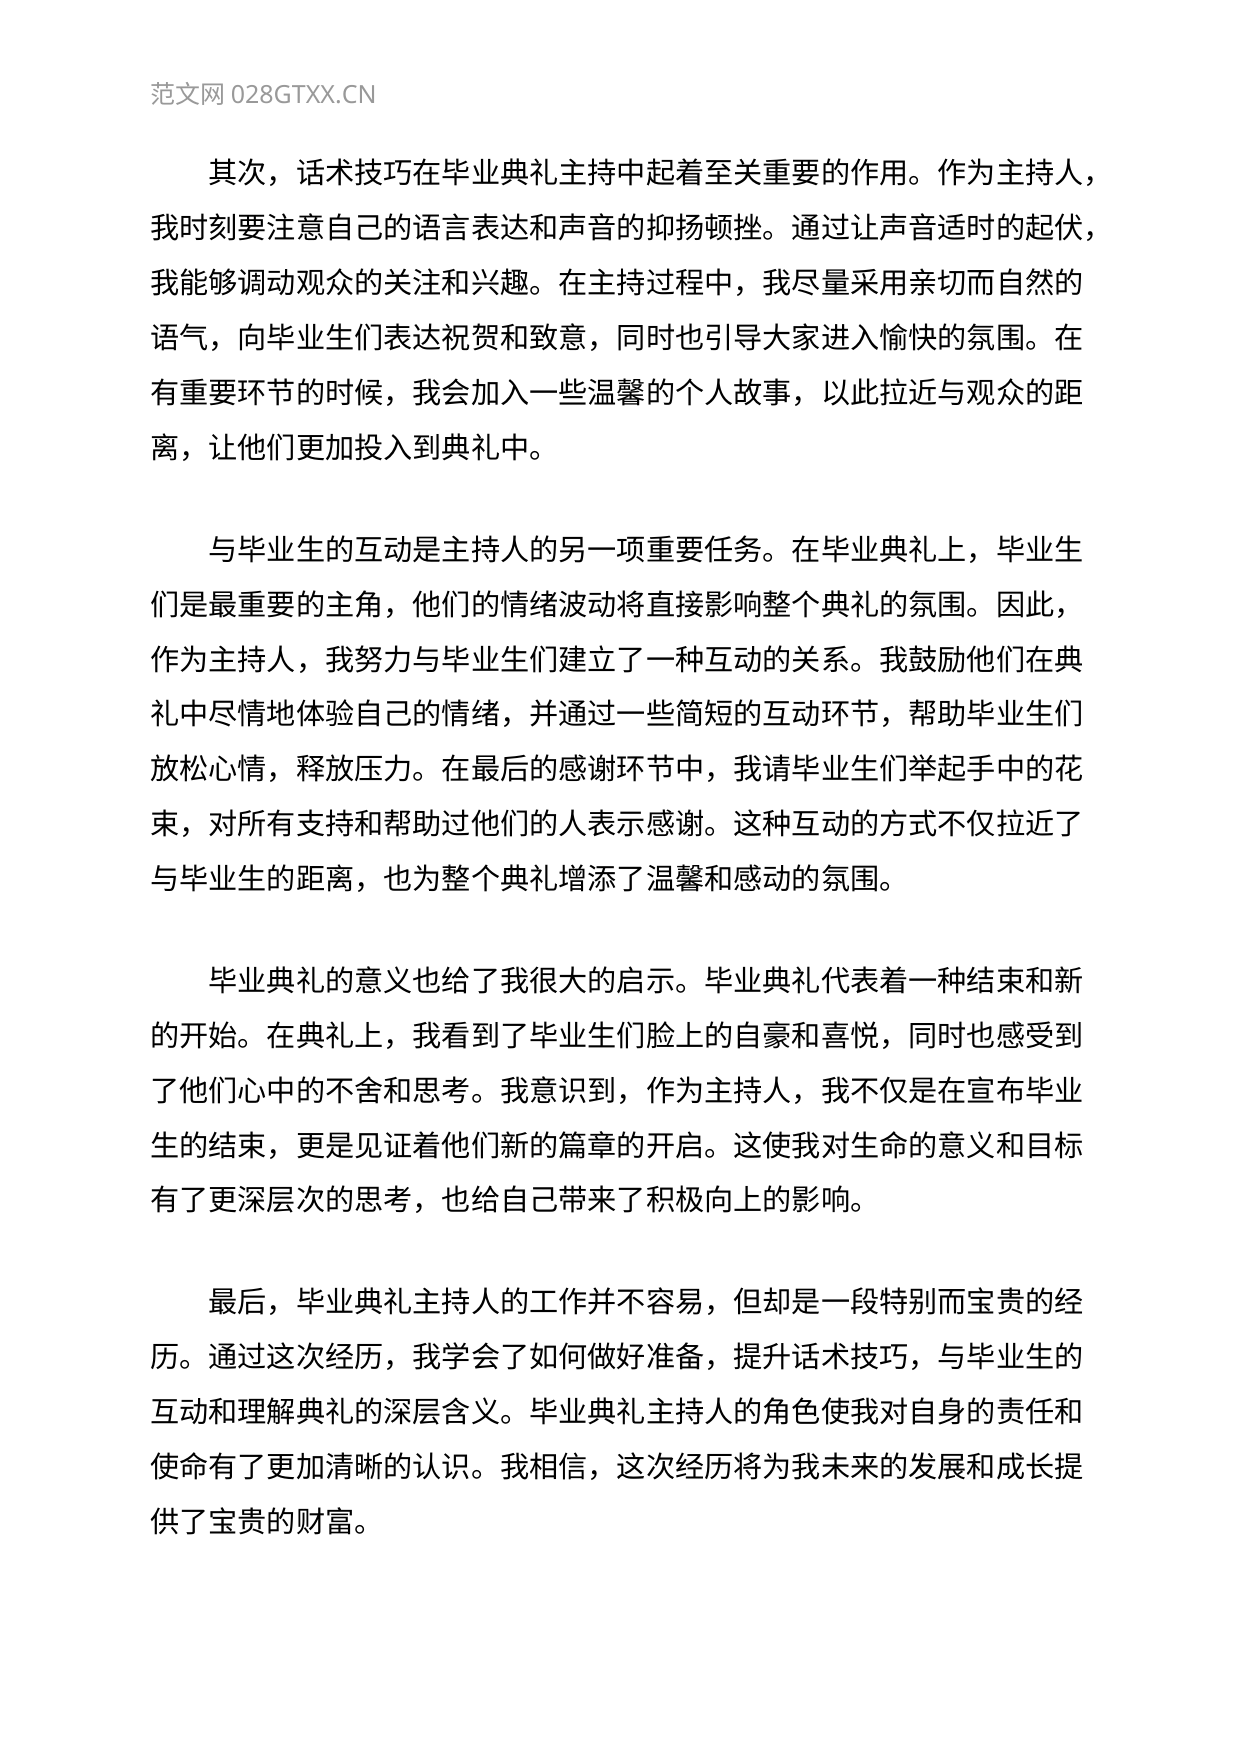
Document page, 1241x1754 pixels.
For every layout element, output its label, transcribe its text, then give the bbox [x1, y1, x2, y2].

text 毕业典礼的意义也给了我很大的启示。毕业典礼代表着一种结束和新的开始。在典礼上，我看到了毕业生们脸上的自豪和喜悦，同时也感受到了他们心中的不舍和思考。我意识到，作为主持人，我不仅是在宣布毕业生的结束，更是见证着他们新的篇章的开启。这使我对生命的意义和目标有了更深层次的思考，也给自己带来了积极向上的影响。 [150, 957, 1090, 1219]
text 最后，毕业典礼主持人的工作并不容易，但却是一段特别而宝贵的经历。通过这次经历，我学会了如何做好准备，提升话术技巧，与毕业生的互动和理解典礼的深层含义。毕业典礼主持人的角色使我对自身的责任和使命有了更加清晰的认识。我相信，这次经历将为我未来的发展和成长提供了宝贵的财富。 [150, 1279, 1090, 1541]
text 与毕业生的互动是主持人的另一项重要任务。在毕业典礼上，毕业生们是最重要的主角，他们的情绪波动将直接影响整个典礼的氛围。因此，作为主持人，我努力与毕业生们建立了一种互动的关系。我鼓励他们在典礼中尽情地体验自己的情绪，并通过一些简短的互动环节，帮助毕业生们放松心情，释放压力。在最后的感谢环节中，我请毕业生们举起手中的花束，对所有支持和帮助过他们的人表示感谢。这种互动的方式不仅拉近了与毕业生的距离，也为整个典礼增添了温馨和感动的氛围。 [150, 526, 1090, 898]
text 其次，话术技巧在毕业典礼主持中起着至关重要的作用。作为主持人，我时刻要注意自己的语言表达和声音的抑扬顿挫。通过让声音适时的起伏，我能够调动观众的关注和兴趣。在主持过程中，我尽量采用亲切而自然的语气，向毕业生们表达祝贺和致意，同时也引导大家进入愉快的氛围。在有重要环节的时候，我会加入一些温馨的个人故事，以此拉近与观众的距离，让他们更加投入到典礼中。 [150, 150, 1090, 467]
